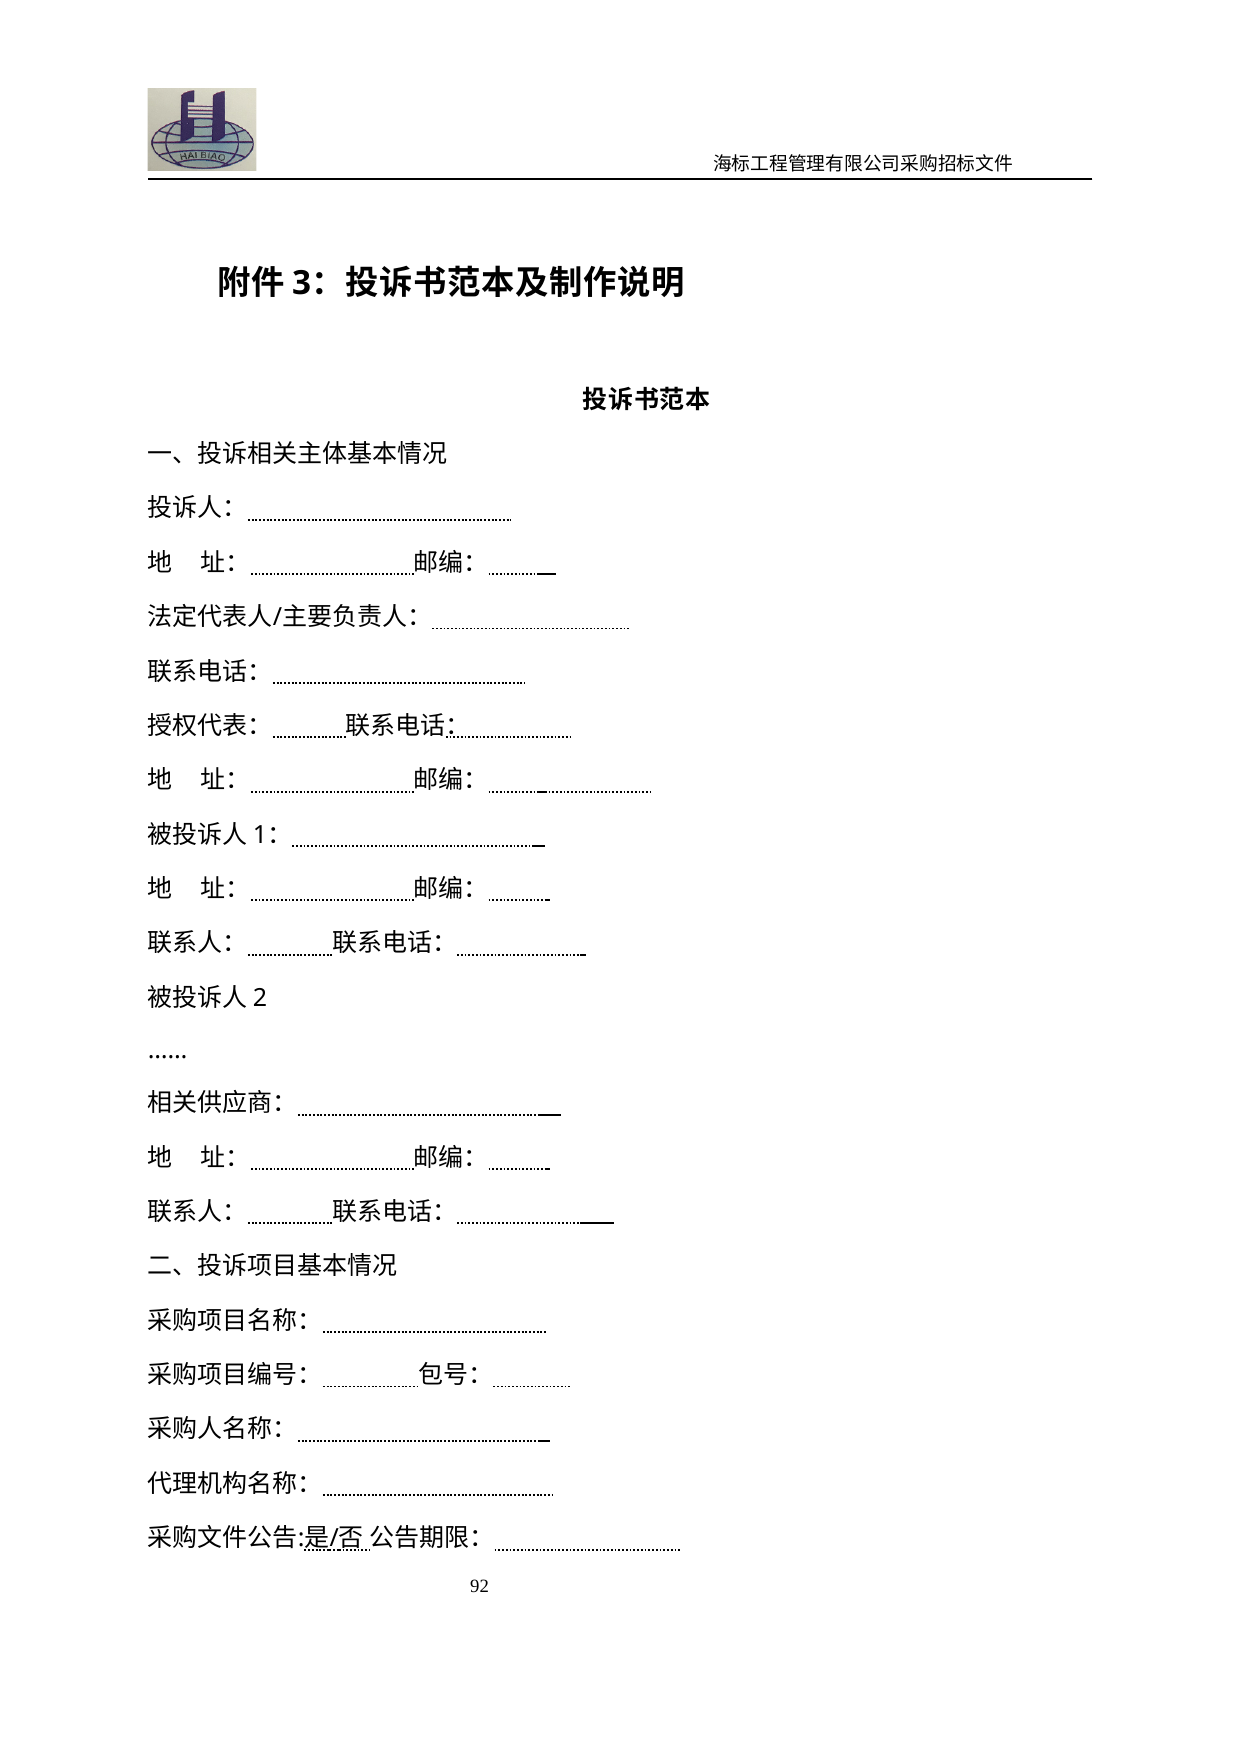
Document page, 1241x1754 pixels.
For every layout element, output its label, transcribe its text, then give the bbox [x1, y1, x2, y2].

text 一、投诉相关主体基本情况 [148, 433, 1092, 470]
text 授权代表： 联系电话： [148, 705, 1092, 742]
text 相关供应商： [148, 1083, 1092, 1119]
text 联系电话： [148, 651, 1092, 687]
text 地 址： 邮编： [148, 868, 1092, 905]
text 联系人： 联系电话： [148, 1191, 1092, 1228]
text 采购项目名称： [148, 1300, 1092, 1336]
text 法定代表人/主要负责人： [148, 597, 1092, 633]
text 被投诉人2 [148, 977, 1092, 1013]
text 二、投诉项目基本情况 [148, 1246, 1092, 1282]
text 地 址： 邮编： [148, 760, 1092, 796]
picture [147, 88, 257, 171]
text 附件3：投诉书范本及制作说明 [148, 256, 1092, 304]
text 投诉书范本 [148, 379, 1092, 415]
text 地 址： 邮编： [148, 1137, 1092, 1173]
text 被投诉人1： [148, 814, 1092, 850]
text 采购文件公告:是/否 公告期限： [148, 1518, 1092, 1554]
text 联系人： 联系电话： [148, 923, 1092, 959]
text 投诉人： [148, 488, 1092, 524]
text 采购人名称： [148, 1409, 1092, 1445]
text 代理机构名称： [148, 1463, 1092, 1499]
text 采购项目编号： 包号： [148, 1354, 1092, 1391]
text …… [148, 1032, 1092, 1066]
text 地 址： 邮编： [148, 542, 1092, 578]
